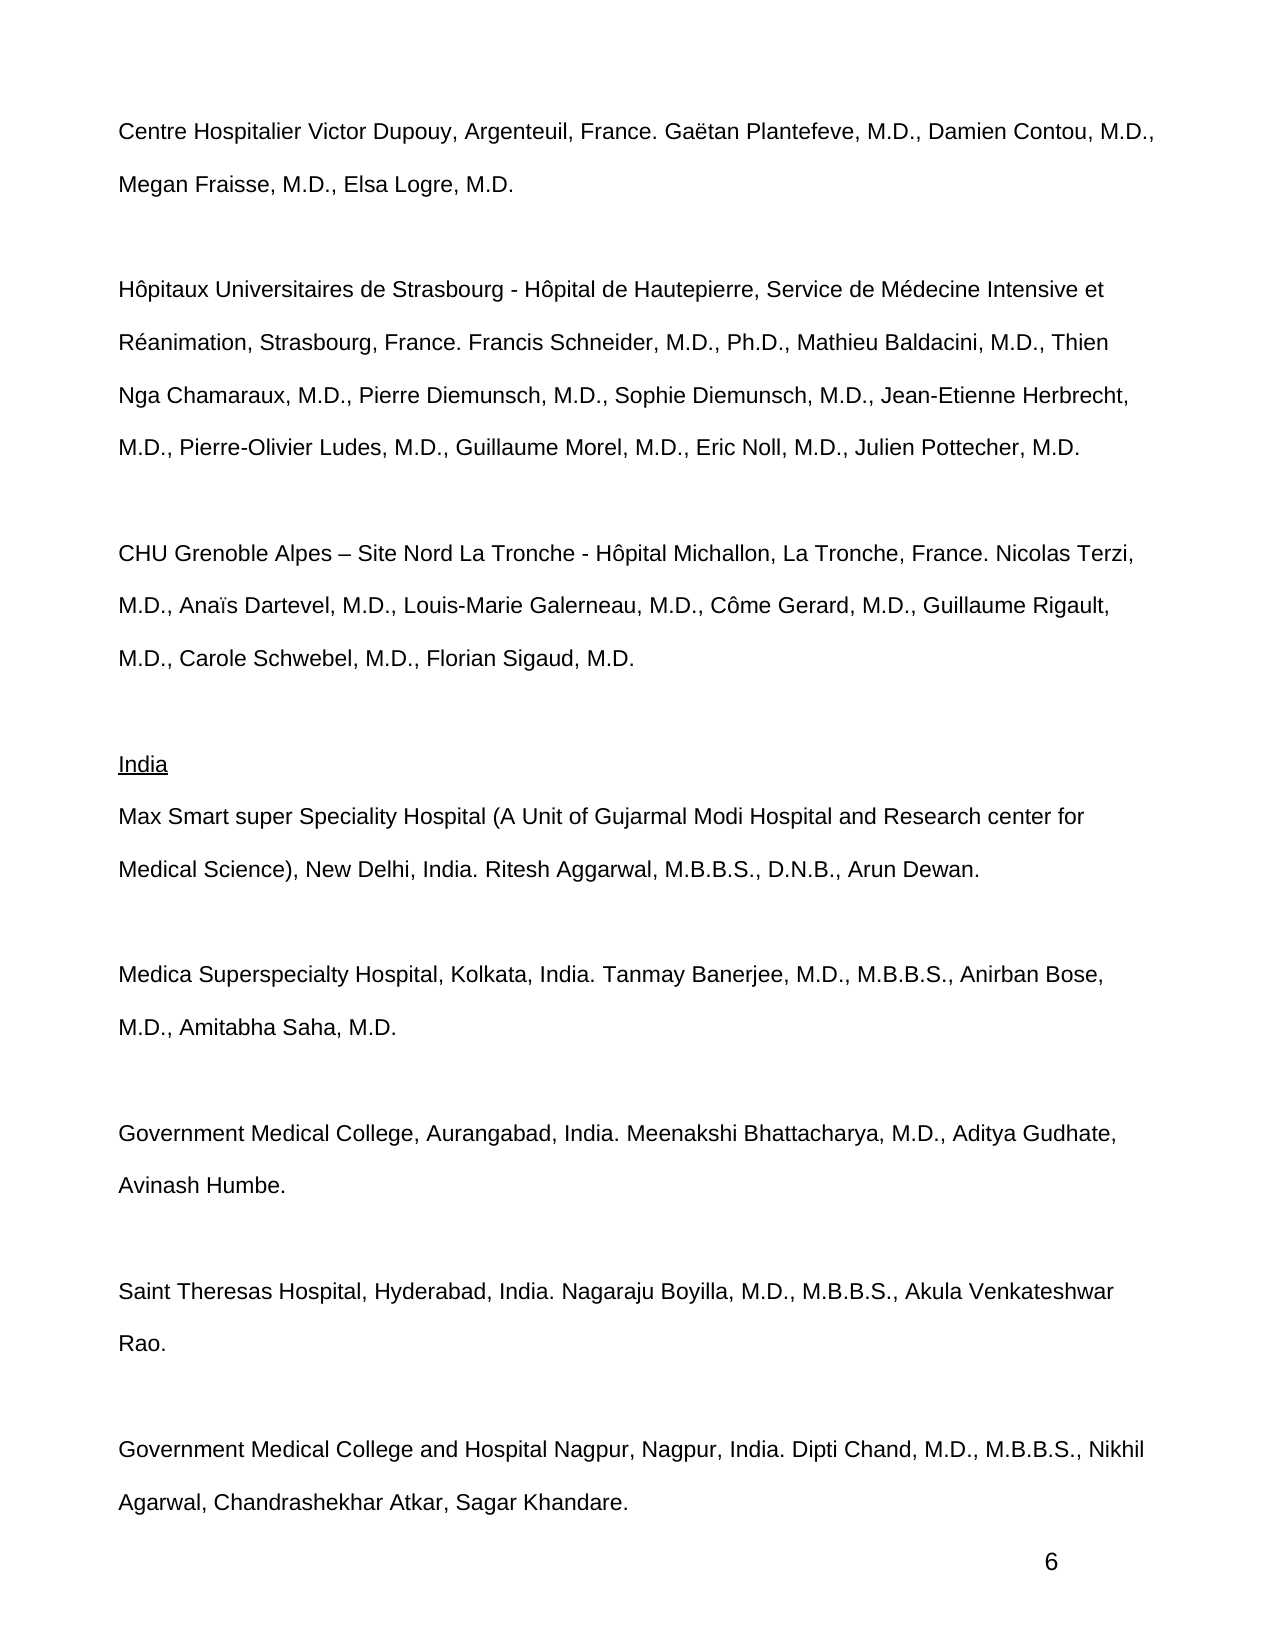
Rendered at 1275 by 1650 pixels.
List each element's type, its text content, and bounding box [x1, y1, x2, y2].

text Hôpitaux Universitaires de Strasbourg - Hôpital de Hautepierre, Service de Médecine Intensive et Réanimation, Strasbourg, France. Francis Schneider, M.D., Ph.D., Mathieu Baldacini, M.D., Thien Nga Chamaraux, M.D., Pierre Diemunsch, M.D., Sophie Diemunsch, M.D., Jean-Etienne Herbrecht, M.D., Pierre-Olivier Ludes, M.D., Guillaume Morel, M.D., Eric Noll, M.D., Julien Pottecher, M.D. [118, 276, 1157, 461]
text Government Medical College, Aurangabad, India. Meenakshi Bhattacharya, M.D., Aditya Gudhate, Avinash Humbe. [118, 1119, 1157, 1199]
text Government Medical College and Hospital Nagpur, Nagpur, India. Dipti Chand, M.D., M.B.B.S., Nikhil Agarwal, Chandrashekhar Atkar, Sagar Khandare. [118, 1436, 1157, 1515]
text Centre Hospitalier Victor Dupouy, Argenteuil, France. Gaëtan Plantefeve, M.D., Damien Contou, M.D., Megan Fraisse, M.D., Elsa Logre, M.D. [118, 118, 1157, 197]
text Medica Superspecialty Hospital, Kolkata, India. Tanmay Banerjee, M.D., M.B.B.S., Anirban Bose, M.D., Amitabha Saha, M.D. [118, 961, 1157, 1041]
text CHU Grenoble Alpes – Site Nord La Tronche - Hôpital Michallon, La Tronche, France. Nicolas Terzi, M.D., Anaïs Dartevel, M.D., Louis-Marie Galerneau, M.D., Côme Gerard, M.D., Guillaume Rigault, M.D., Carole Schwebel, M.D., Florian Sigaud, M.D. [118, 540, 1157, 672]
text Max Smart super Speciality Hospital (A Unit of Gujarmal Modi Hospital and Research center for Medical Science), New Delhi, India. Ritesh Aggarwal, M.B.B.S., D.N.B., Arun Dewan. [118, 803, 1157, 882]
text Saint Theresas Hospital, Hyderabad, India. Nagaraju Boyilla, M.D., M.B.B.S., Akula Venkateshwar Rao. [118, 1278, 1157, 1357]
text India [118, 751, 1157, 777]
